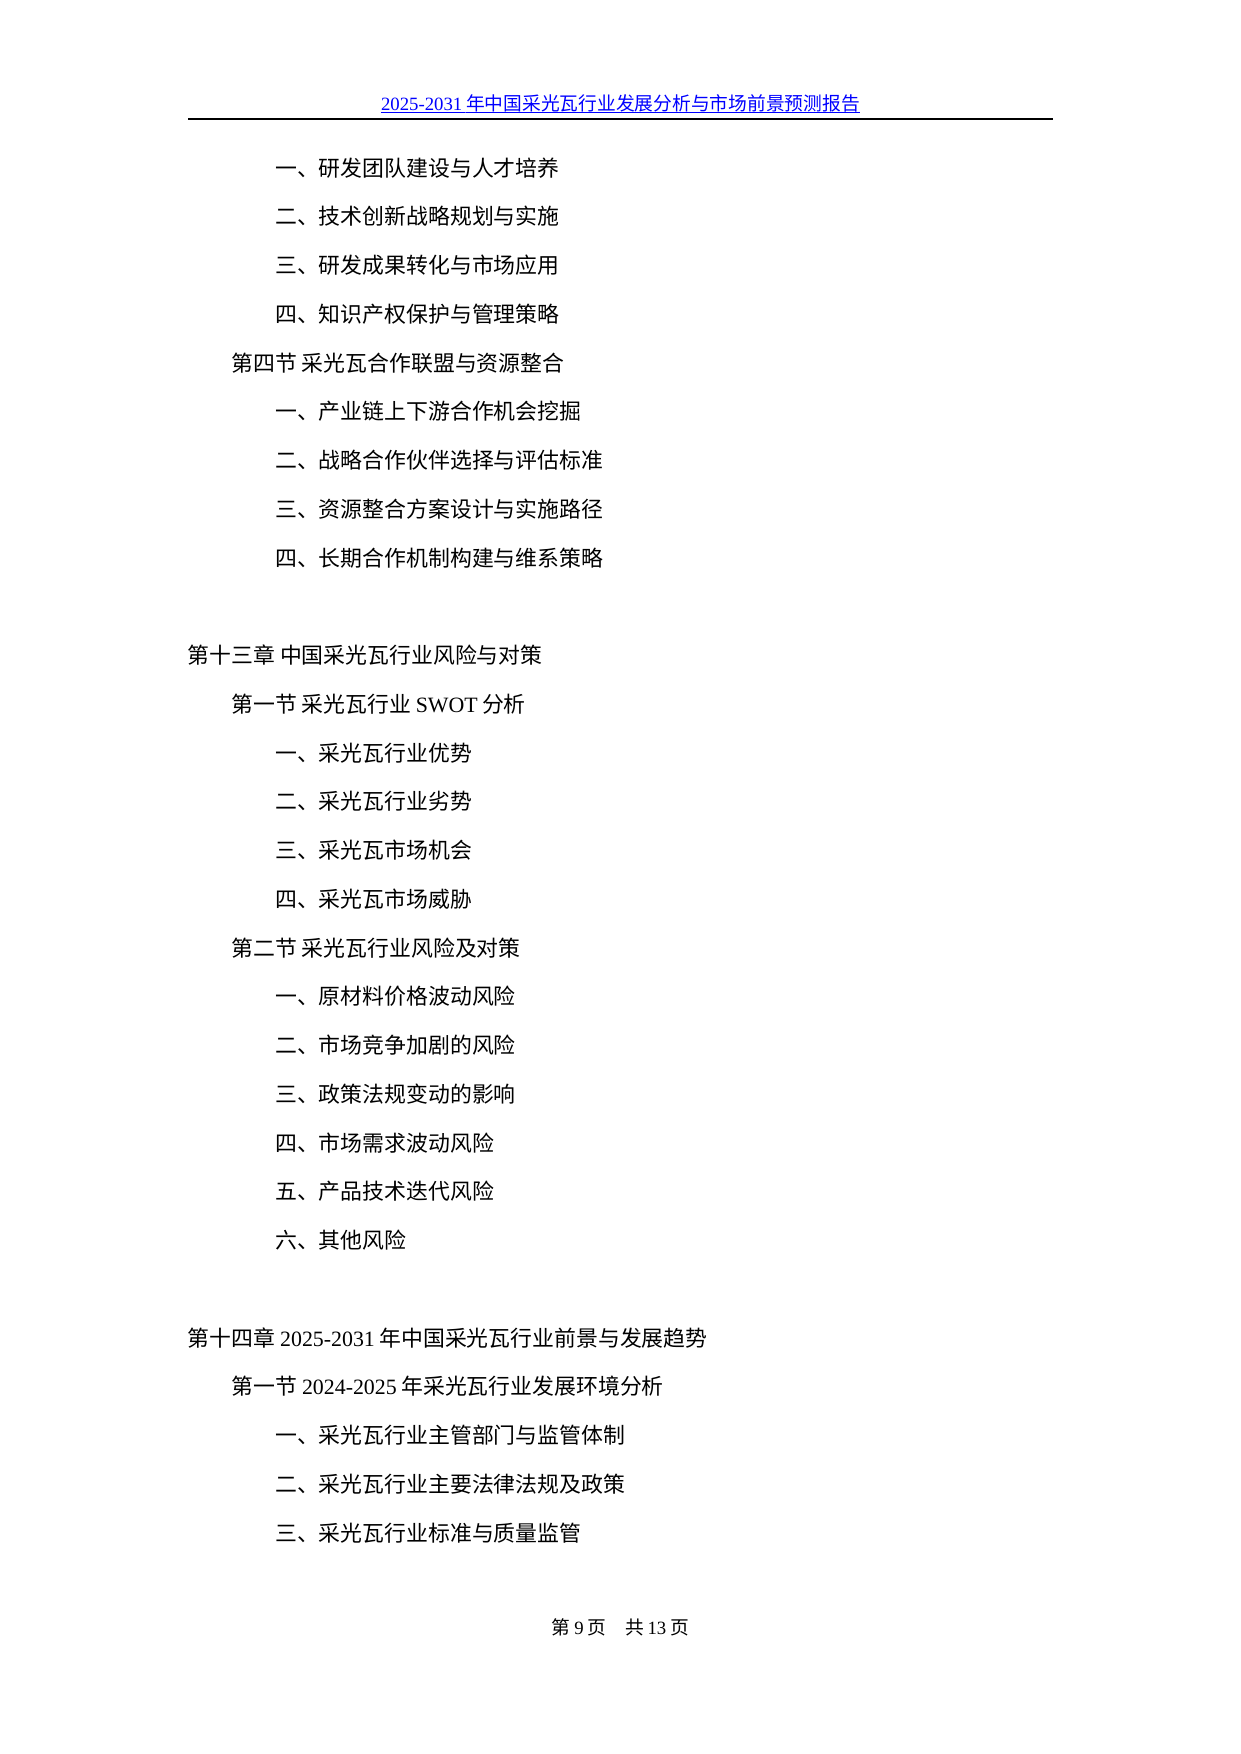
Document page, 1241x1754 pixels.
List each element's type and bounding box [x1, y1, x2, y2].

text [187, 150, 1053, 1548]
